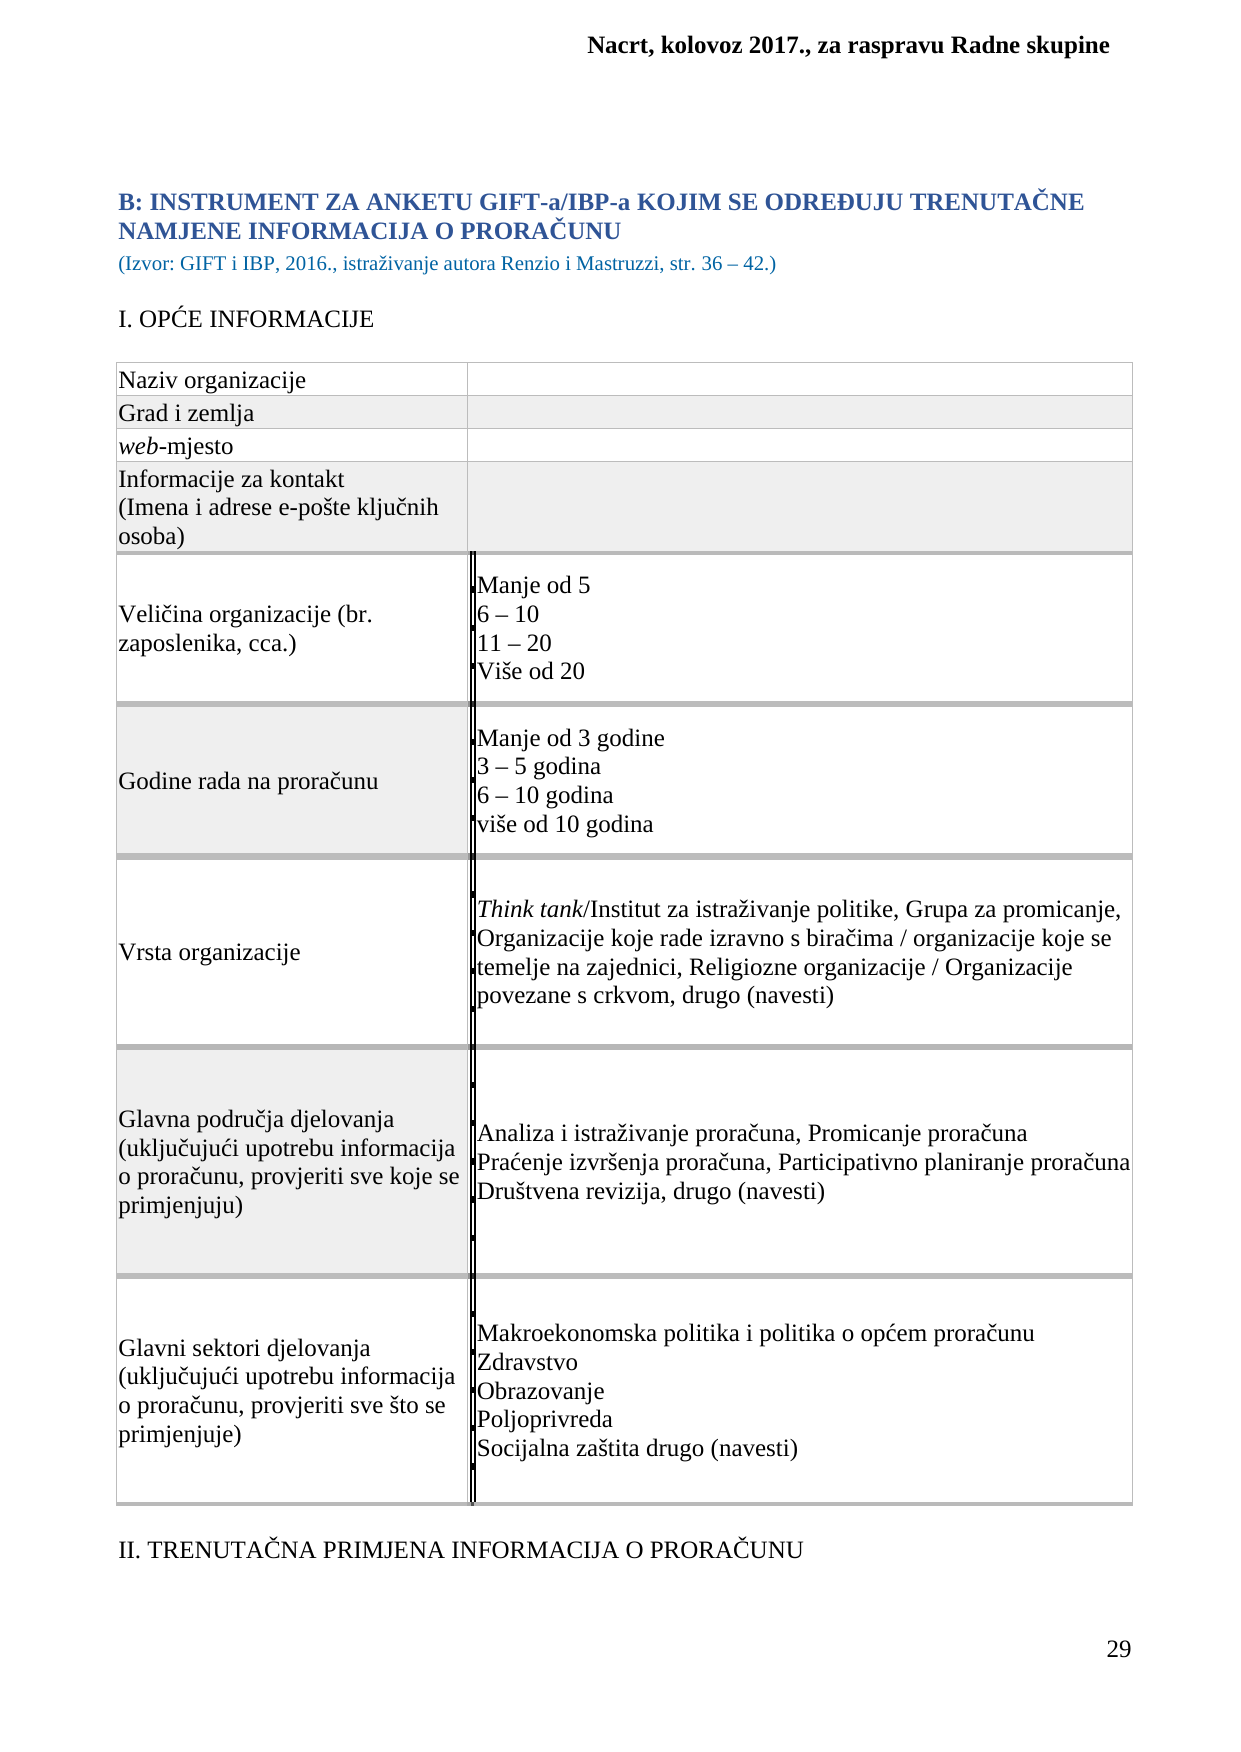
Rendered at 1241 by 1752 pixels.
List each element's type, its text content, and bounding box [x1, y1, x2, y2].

table_header [468, 363, 1132, 395]
text (Izvor: GIFT i IBP, 2016., istraživanje autora Renzio i Mastruzzi, str. 36 – 42.) [118, 251, 1132, 275]
table_cell [468, 462, 1132, 551]
table_cell Vrsta organizacije [117, 860, 467, 1044]
table_cell Glavni sektori djelovanja (uključujući upotrebu informacija o proračunu, provjeriti sve što se primjenjuje) [117, 1279, 467, 1501]
table_cell Godine rada na proračunu [117, 707, 467, 853]
table_cell Glavna područja djelovanja (uključujući upotrebu informacija o proračunu, provjeriti sve koje se primjenjuju) [117, 1050, 467, 1273]
table_cell [468, 396, 1132, 428]
table_cell Grad i zemlja [117, 396, 467, 428]
table_cell web-mjesto [117, 429, 467, 461]
table_header Naziv organizacije [117, 363, 467, 395]
table_cell Manje od 5 6 – 10 11 – 20 Više od 20 [476, 555, 1132, 701]
table_cell Makroekonomska politika i politika o općem proračunu Zdravstvo Obrazovanje Poljoprivreda Socijalna zaštita drugo (navesti) [476, 1279, 1132, 1501]
text I. OPĆE INFORMACIJE [118, 304, 1132, 333]
table_cell Manje od 3 godine 3 – 5 godina 6 – 10 godina više od 10 godina [476, 707, 1132, 853]
table_cell [468, 429, 1132, 461]
text II. TRENUTAČNA PRIMJENA INFORMACIJA O PRORAČUNU [118, 1535, 1132, 1564]
table_cell Informacije za kontakt (Imena i adrese e-pošte ključnih osoba) [117, 462, 467, 551]
table_cell Veličina organizacije (br. zaposlenika, cca.) [117, 555, 467, 701]
table_cell Think tank/Institut za istraživanje politike, Grupa za promicanje, Organizacije koje rade izravno s biračima / organizacije koje se temelje na zajednici, Religiozne organizacije / Organizacije povezane s crkvom, drugo (navesti) [476, 860, 1132, 1044]
table_cell Analiza i istraživanje proračuna, Promicanje proračuna Praćenje izvršenja proračuna, Participativno planiranje proračuna Društvena revizija, drugo (navesti) [476, 1050, 1132, 1273]
subtitle B: INSTRUMENT ZA ANKETU GIFT-a/IBP-a KOJIM SE ODREĐUJU TRENUTAČNE NAMJENE INFORMACIJA O PRORAČUNU [118, 187, 1132, 245]
